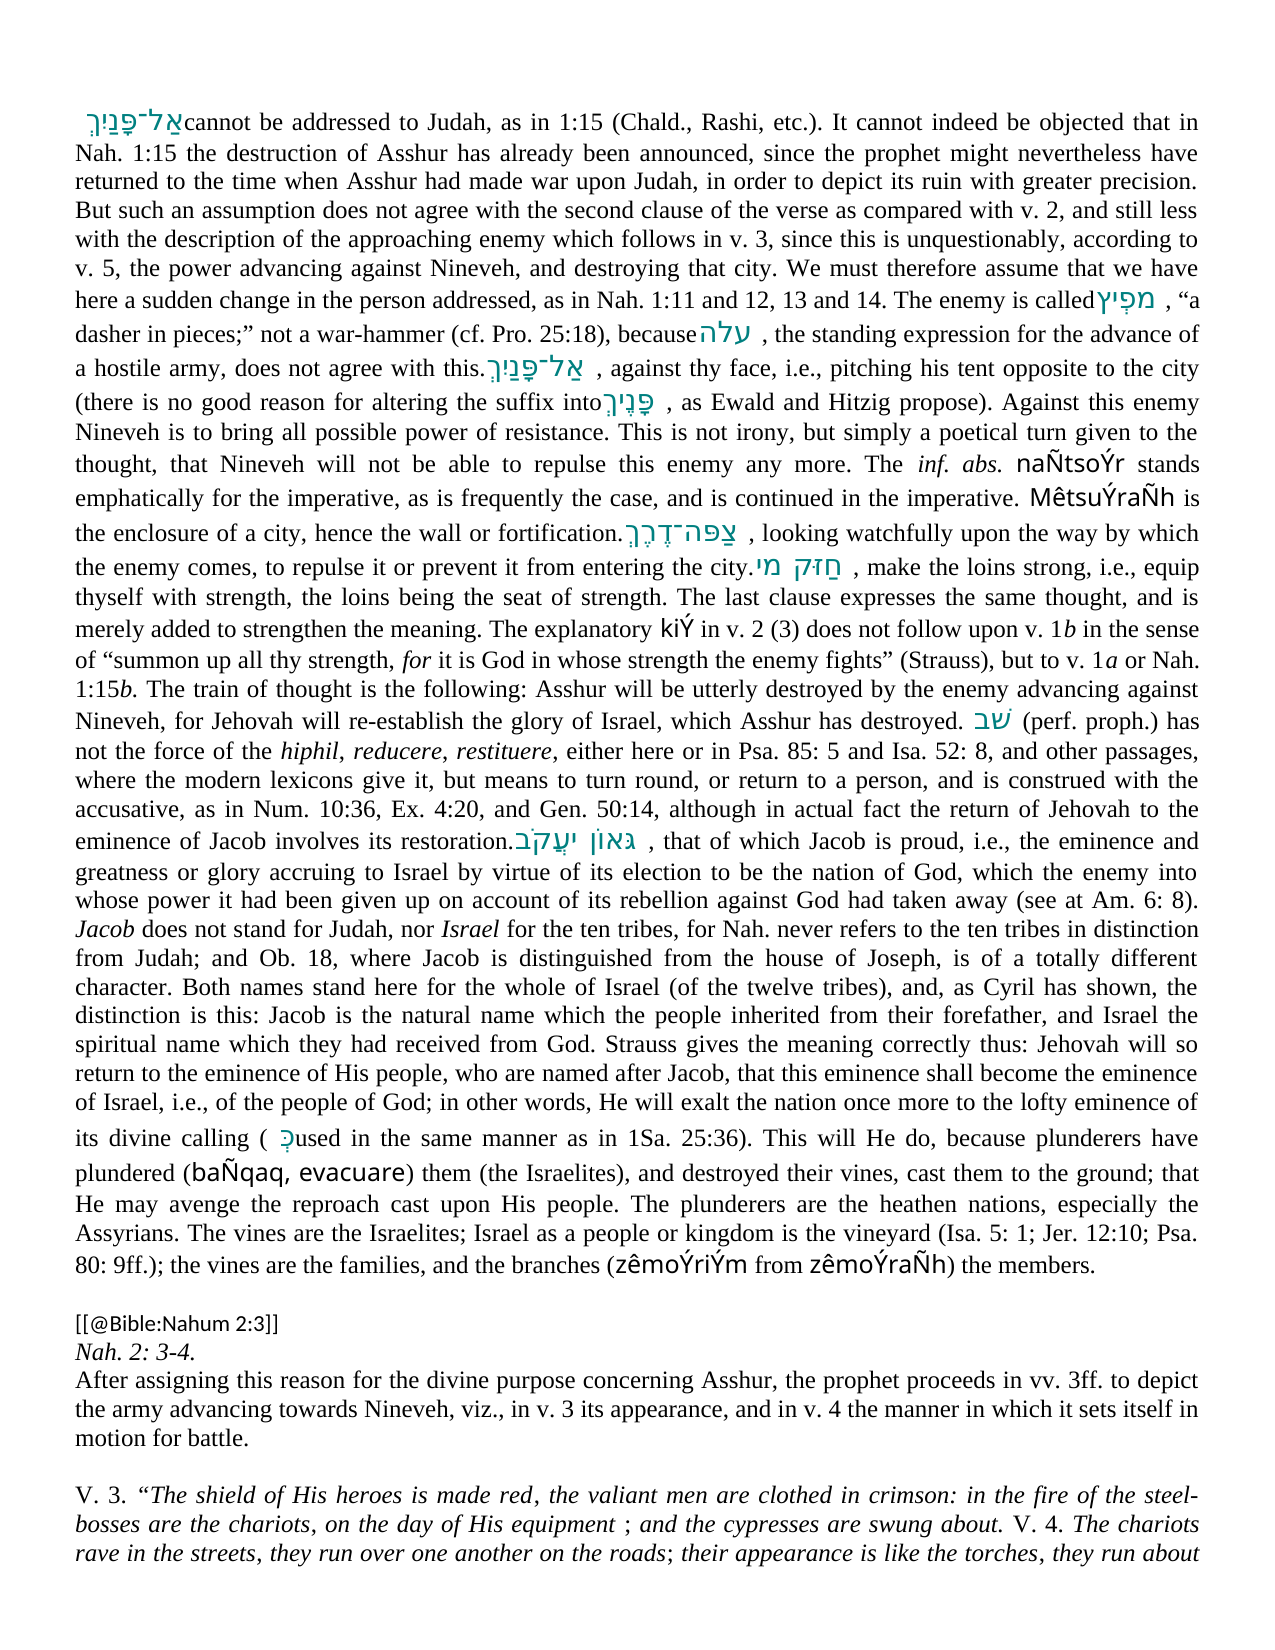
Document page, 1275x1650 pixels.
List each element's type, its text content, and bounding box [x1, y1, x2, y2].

text [[@Bible:Nahum 2:3]] [75, 1309, 1200, 1337]
text אַל־פָּנַיִךְcannot be addressed to Judah, as in 1:15 (Chald., Rashi, etc.). It cannot indeed be objected that in Nah. 1:15 the destruction of Asshur has already been announced, since the prophet might nevertheless have returned to the time when Asshur had made war upon Judah, in order to depict its ruin with greater precision. But such an assumption does not agree with the second clause of the verse as compared with v. 2, and still less with the description of the approaching enemy which follows in v. 3, since this is unquestionably, according to v. 5, the power advancing against Nineveh, and destroying that city. We must therefore assume that we have here a sudden change in the person addressed, as in Nah. 1:11 and 12, 13 and 14. The enemy is calledמפְיץ , “a dasher in pieces;” not a war-hammer (cf. Pro. 25:18), becauseעלה , the standing expression for the advance of a hostile army, does not agree with this.אַל־פָּנַיִךְ , against thy face, i.e., pitching his tent opposite to the city (there is no good reason for altering the suffix intoפָּנֶיךְ , as Ewald and Hitzig propose). Against this enemy Nineveh is to bring all possible power of resistance. This is not irony, but simply a poetical turn given to the thought, that Nineveh will not be able to repulse this enemy any more. The inf. abs. naÑtsoÝr stands emphatically for the imperative, as is frequently the case, and is continued in the imperative. MêtsuÝraÑh is the enclosure of a city, hence the wall or fortification.צַפּה־דֶרֶךְ , looking watchfully upon the way by which the enemy comes, to repulse it or prevent it from entering the city.חַזּק מי , make the loins strong, i.e., equip thyself with strength, the loins being the seat of strength. The last clause expresses the same thought, and is merely added to strengthen the meaning. The explanatory kiÝ in v. 2 (3) does not follow upon v. 1b in the sense of “summon up all thy strength, for it is God in whose strength the enemy fights” (Strauss), but to v. 1a or Nah. 1:15b. The train of thought is the following: Asshur will be utterly destroyed by the enemy advancing against Nineveh, for Jehovah will re-establish the glory of Israel, which Asshur has destroyed. שׁב (perf. proph.) has not the force of the hiphil, reducere, restituere, either here or in Psa. 85: 5 and Isa. 52: 8, and other passages, where the modern lexicons give it, but means to turn round, or return to a person, and is construed with the accusative, as in Num. 10:36, Ex. 4:20, and Gen. 50:14, although in actual fact the return of Jehovah to the eminence of Jacob involves its restoration.גּאוֹן יעֲקֹב , that of which Jacob is proud, i.e., the eminence and greatness or glory accruing to Israel by virtue of its election to be the nation of God, which the enemy into whose power it had been given up on account of its rebellion against God had taken away (see at Am. 6: 8). Jacob does not stand for Judah, nor Israel for the ten tribes, for Nah. never refers to the ten tribes in distinction from Judah; and Ob. 18, where Jacob is distinguished from the house of Joseph, is of a totally different character. Both names stand here for the whole of Israel (of the twelve tribes), and, as Cyril has shown, the distinction is this: Jacob is the natural name which the people inherited from their forefather, and Israel the spiritual name which they had received from God. Strauss gives the meaning correctly thus: Jehovah will so return to the eminence of His people, who are named after Jacob, that this eminence shall become the eminence of Israel, i.e., of the people of God; in other words, He will exalt the nation once more to the lofty eminence of its divine calling ( כְּused in the same manner as in 1Sa. 25:36). This will He do, because plunderers have plundered (baÑqaq, evacuare) them (the Israelites), and destroyed their vines, cast them to the ground; that He may avenge the reproach cast upon His people. The plunderers are the heathen nations, especially the Assyrians. The vines are the Israelites; Israel as a people or kingdom is the vineyard (Isa. 5: 1; Jer. 12:10; Psa. 80: 9ff.); the vines are the families, and the branches (zêmoÝriÝm from zêmoÝraÑh) the members. [75, 104, 1200, 1281]
text After assigning this reason for the divine purpose concerning Asshur, the prophet proceeds in vv. 3ff. to depict the army advancing towards Nineveh, viz., in v. 3 its appearance, and in v. 4 the manner in which it sets itself in motion for battle. [75, 1365, 1200, 1452]
subtitle Nah. 2: 3-4. [75, 1337, 1200, 1365]
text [75, 1480, 1200, 1567]
